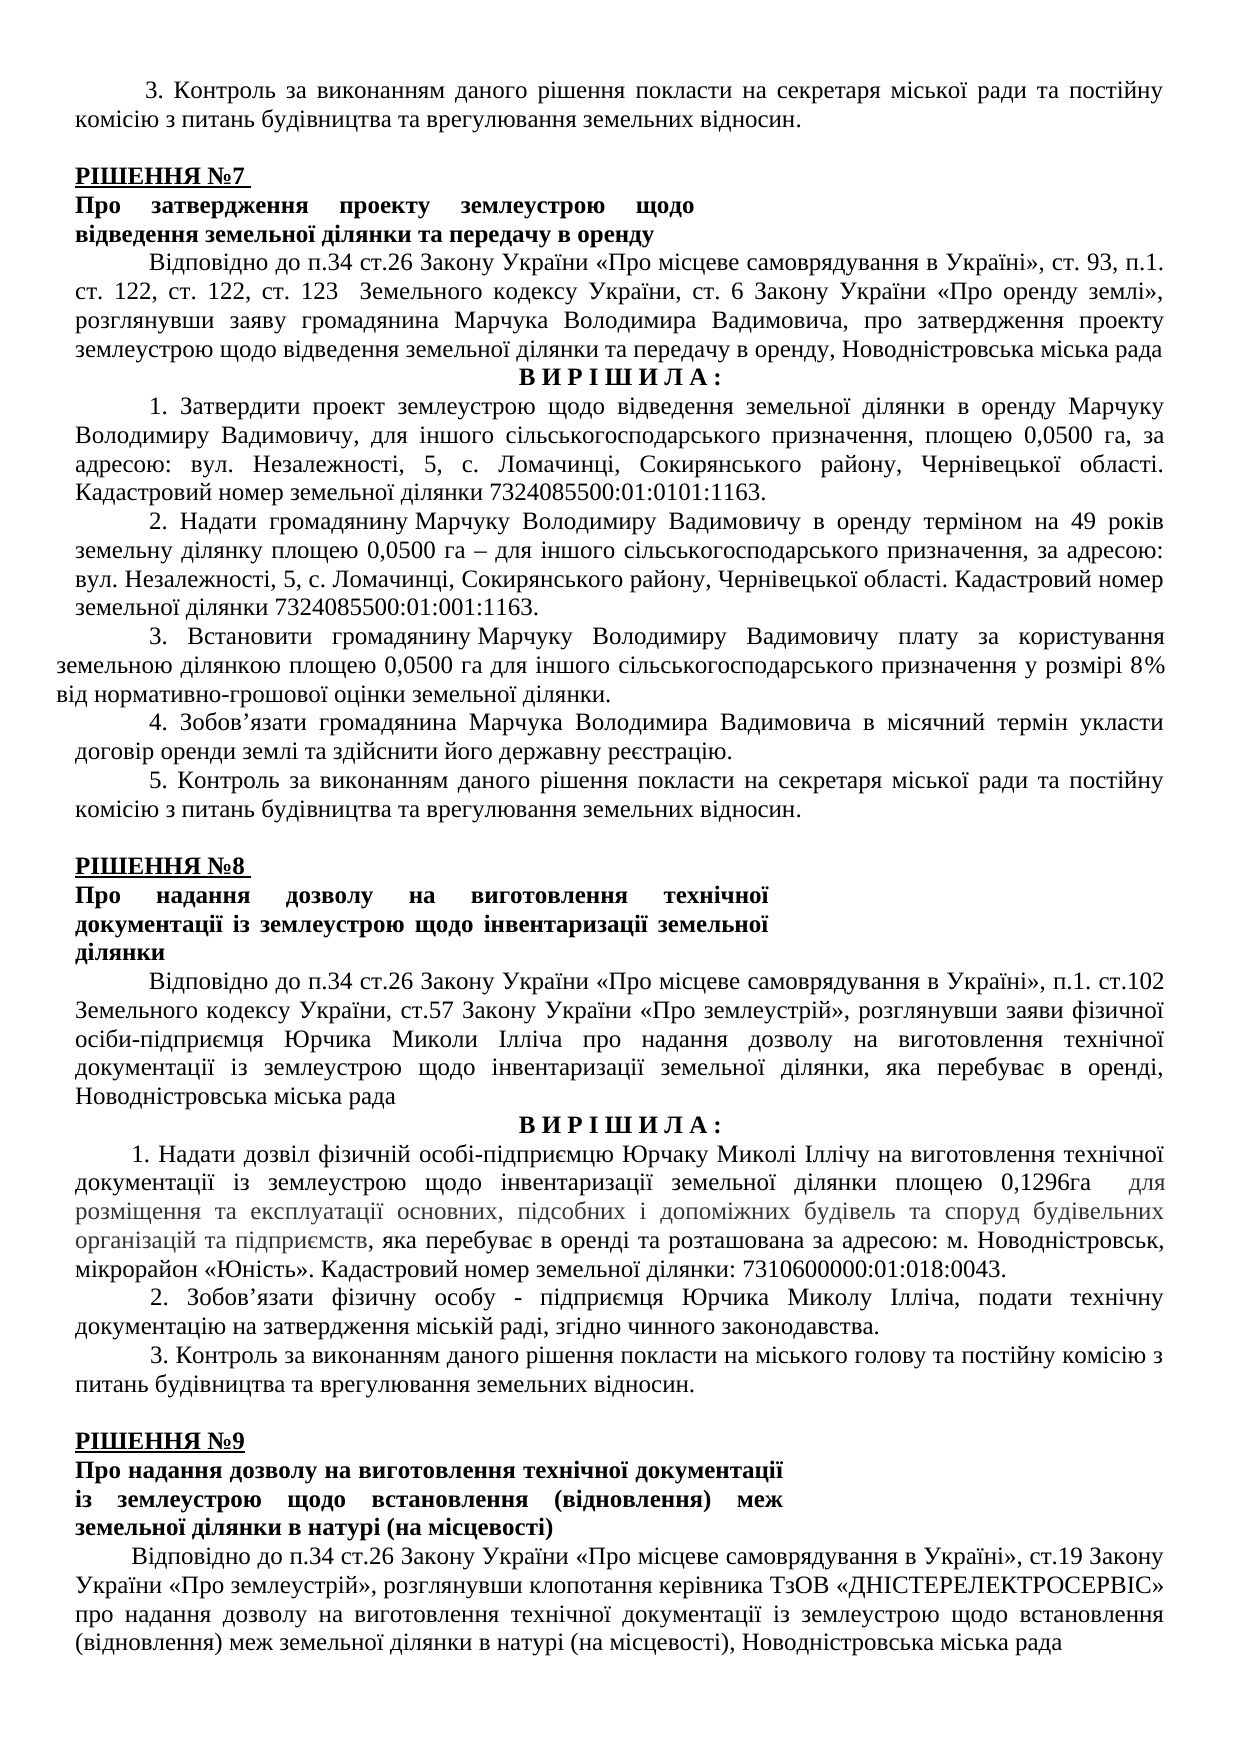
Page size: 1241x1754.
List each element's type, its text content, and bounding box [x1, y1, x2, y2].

text Про затвердження проекту землеустрою щодо відведення земельної ділянки та передачу в оренду [75, 190, 695, 247]
text РІШЕННЯ №7 [75, 161, 630, 190]
text 1. Надати дозвіл фізичній особі-підприємцю Юрчаку Миколі Іллічу на виготовлення технічної документації із землеустрою щодо інвентаризації земельної ділянки площею 0,1296га для розміщення та експлуатації основних, підсобних і допоміжних будівель та споруд будівельних організацій та підприємств, яка перебуває в оренді та розташована за адресою: м. Новодністровськ, мікрорайон «Юність». Кадастровий номер земельної ділянки: 7310600000:01:018:0043. [75, 1225, 1165, 1282]
text 3. Контроль за виконанням даного рішення покласти на секретаря міської ради та постійну комісію з питань будівництва та врегулювання земельних відносин. [75, 75, 1165, 132]
text 2. Зобов’язати фізичну особу - підприємця Юрчика Миколу Ілліча, подати технічну документацію на затвердження міській раді, згідно чинного законодавства. [75, 1282, 1165, 1340]
text РІШЕННЯ №9 [75, 1426, 661, 1455]
text Відповідно до п.34 ст.26 Закону України «Про місцеве самоврядування в Україні», ст.19 Закону України «Про землеустрій», розглянувши клопотання керівника ТзОВ «ДНІСТЕРЕЛЕКТРОСЕРВІС» про надання дозволу на виготовлення технічної документації із землеустрою щодо встановлення (відновлення) меж земельної ділянки в натурі (на місцевості), Новодністровська міська рада [75, 1541, 1165, 1656]
text 4. Зобов’язати громадянина Марчука Володимира Вадимовича в місячний термін укласти договір оренди землі та здійснити його державну реєстрацію. [75, 707, 1165, 765]
text Про надання дозволу на виготовлення технічної документації із землеустрою щодо інвентаризації земельної ділянки [75, 880, 769, 966]
text 3. Контроль за виконанням даного рішення покласти на міського голову та постійну комісію з питань будівництва та врегулювання земельних відносин. [75, 1340, 1165, 1397]
text Відповідно до п.34 ст.26 Закону України «Про місцеве самоврядування в Україні», ст. 93, п.1. ст. 122, ст. 122, ст. 123 Земельного кодексу України, ст. 6 Закону України «Про оренду землі», розглянувши заяву громадянина Марчука Володимира Вадимовича, про затвердження проекту землеустрою щодо відведення земельної ділянки та передачу в оренду, Новодністровська міська рада [75, 247, 1165, 362]
text 1. Надати дозвіл фізичній особі-підприємцю Юрчаку Миколі Іллічу на виготовлення технічної документації із землеустрою щодо інвентаризації земельної ділянки площею 0,1296га для розміщення та експлуатації основних, підсобних і допоміжних будівель та споруд будівельних організацій та підприємств, яка перебуває в оренді та розташована за адресою: м. Новодністровськ, мікрорайон «Юність». Кадастровий номер земельної ділянки: 7310600000:01:018:0043. [75, 1139, 1165, 1196]
text РІШЕННЯ №8 [75, 851, 661, 880]
text В И Р І Ш И Л А : [75, 1110, 1165, 1139]
text Відповідно до п.34 ст.26 Закону України «Про місцеве самоврядування в Україні», п.1. ст.102 Земельного кодексу України, ст.57 Закону України «Про землеустрій», розглянувши заяви фізичної осіби-підприємця Юрчика Миколи Ілліча про надання дозволу на виготовлення технічної документації із землеустрою щодо інвентаризації земельної ділянки, яка перебуває в оренді, Новодністровська міська рада [75, 966, 1165, 1110]
text 3. Встановити громадянину Марчуку Володимиру Вадимовичу плату за користування земельною ділянкою площею для іншого сільськогосподарського призначення у розмірі 8% від нормативно-грошової оцінки земельної ділянки. [56, 621, 1165, 707]
text 1. Затвердити проект землеустрою щодо відведення земельної ділянки в оренду Марчуку Володимиру Вадимовичу, для іншого сільськогосподарського призначення, площею , за адресою: вул. Незалежності, 5, с. Ломачинці, Сокирянського району, Чернівецької області. Кадастровий номер земельної ділянки 7324085500:01:0101:1163. [75, 391, 1165, 506]
text 5. Контроль за виконанням даного рішення покласти на секретаря міської ради та постійну комісію з питань будівництва та врегулювання земельних відносин. [75, 765, 1165, 822]
text Про надання дозволу на виготовлення технічної документації із землеустрою щодо встановлення (відновлення) меж земельної ділянки в натурі (на місцевості) [75, 1455, 784, 1541]
text В И Р І Ш И Л А : [75, 362, 1165, 391]
text 2. Надати громадянину Марчуку Володимиру Вадимовичу в оренду терміном на 49 років земельну ділянку площею – для іншого сільськогосподарського призначення, за адресою: вул. Незалежності, 5, с. Ломачинці, Сокирянського району, Чернівецької області. Кадастровий номер земельної ділянки 7324085500:01:001:1163. [75, 506, 1165, 621]
